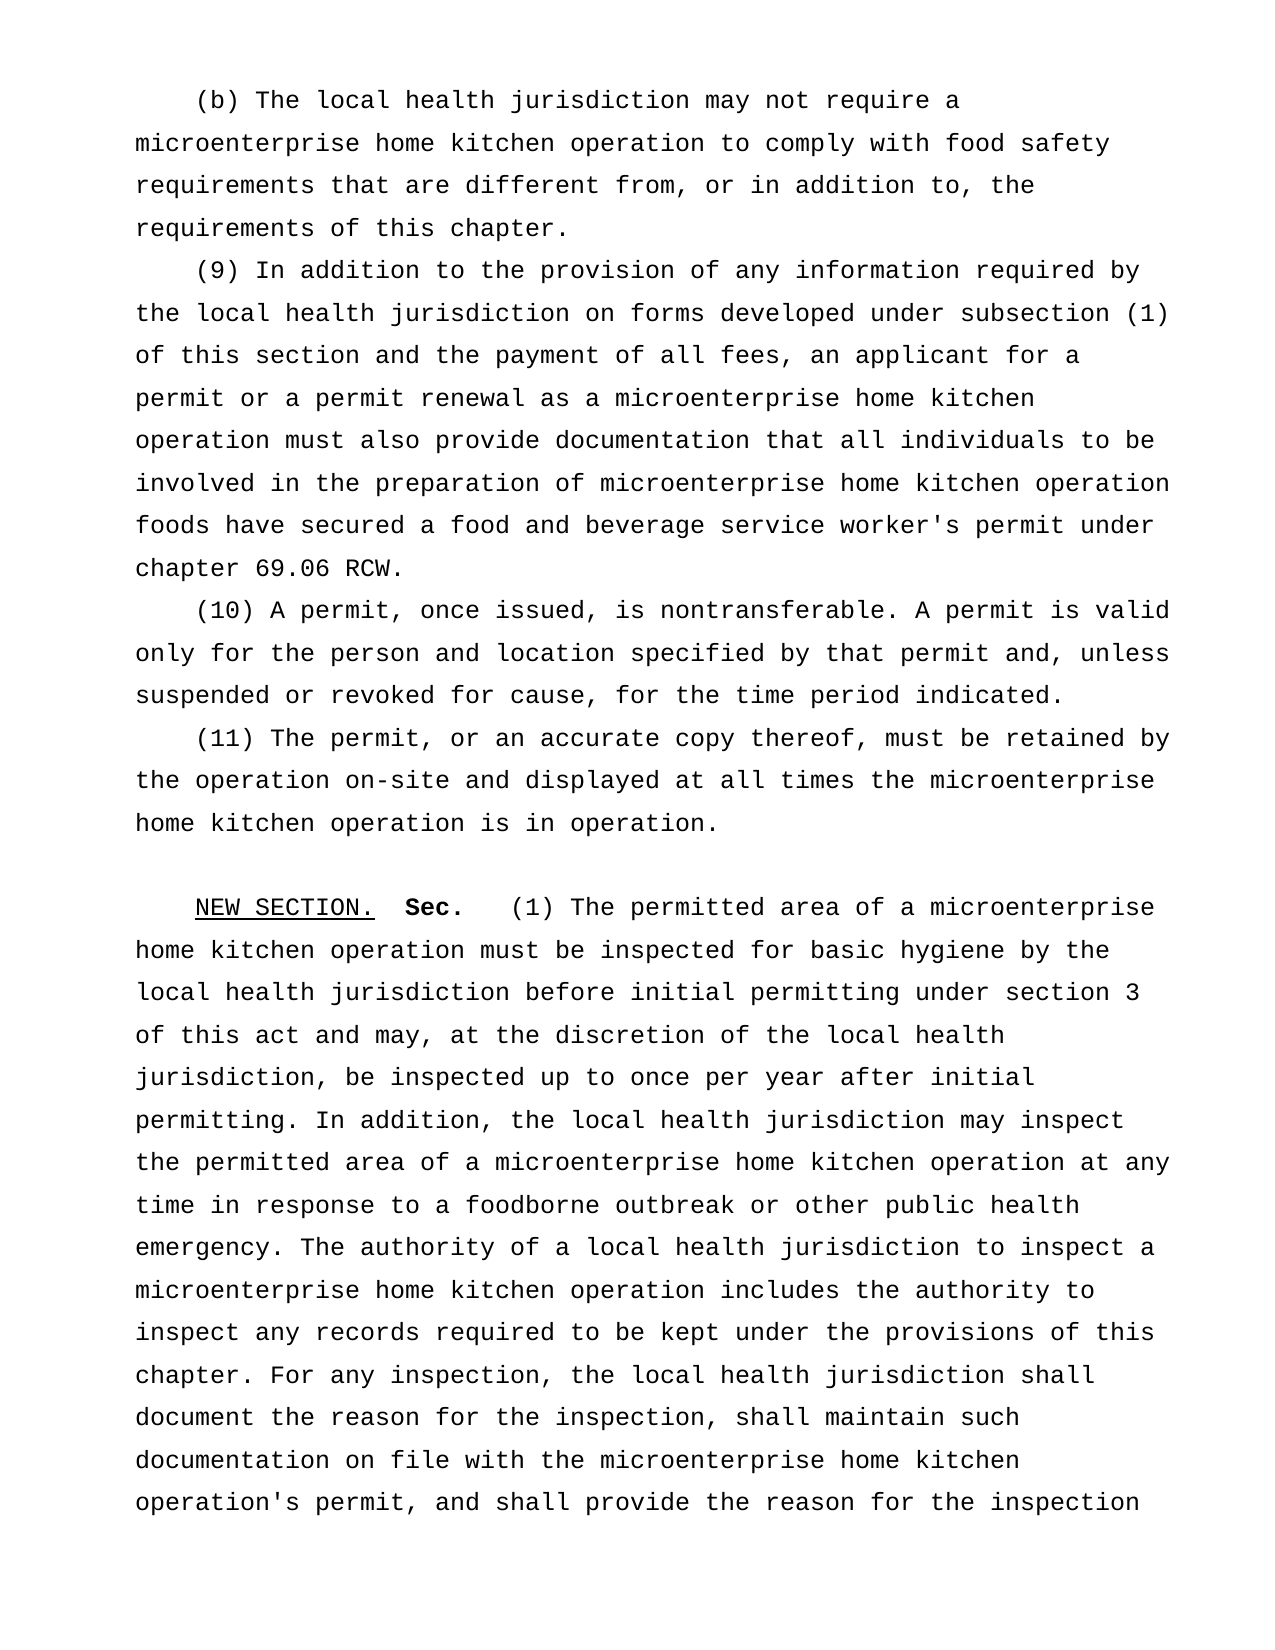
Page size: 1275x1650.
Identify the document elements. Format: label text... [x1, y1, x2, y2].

text (b) The local health jurisdiction may not require a microenterprise home kitchen operation to comply with food safety requirements that are different from, or in addition to, the requirements of this chapter. [135, 75, 1170, 245]
text (10) A permit, once issued, is nontransferable. A permit is valid only for the person and location specified by that permit and, unless suspended or revoked for cause, for the time period indicated. [135, 585, 1170, 712]
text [135, 882, 1170, 1519]
text (11) The permit, or an accurate copy thereof, must be retained by the operation on-site and displayed at all times the microenterprise home kitchen operation is in operation. [135, 712, 1170, 840]
text (9) In addition to the provision of any information required by the local health jurisdiction on forms developed under subsection (1) of this section and the payment of all fees, an applicant for a permit or a permit renewal as a microenterprise home kitchen operation must also provide documentation that all individuals to be involved in the preparation of microenterprise home kitchen operation foods have secured a food and beverage service worker's permit under chapter 69.06 RCW. [135, 245, 1170, 585]
